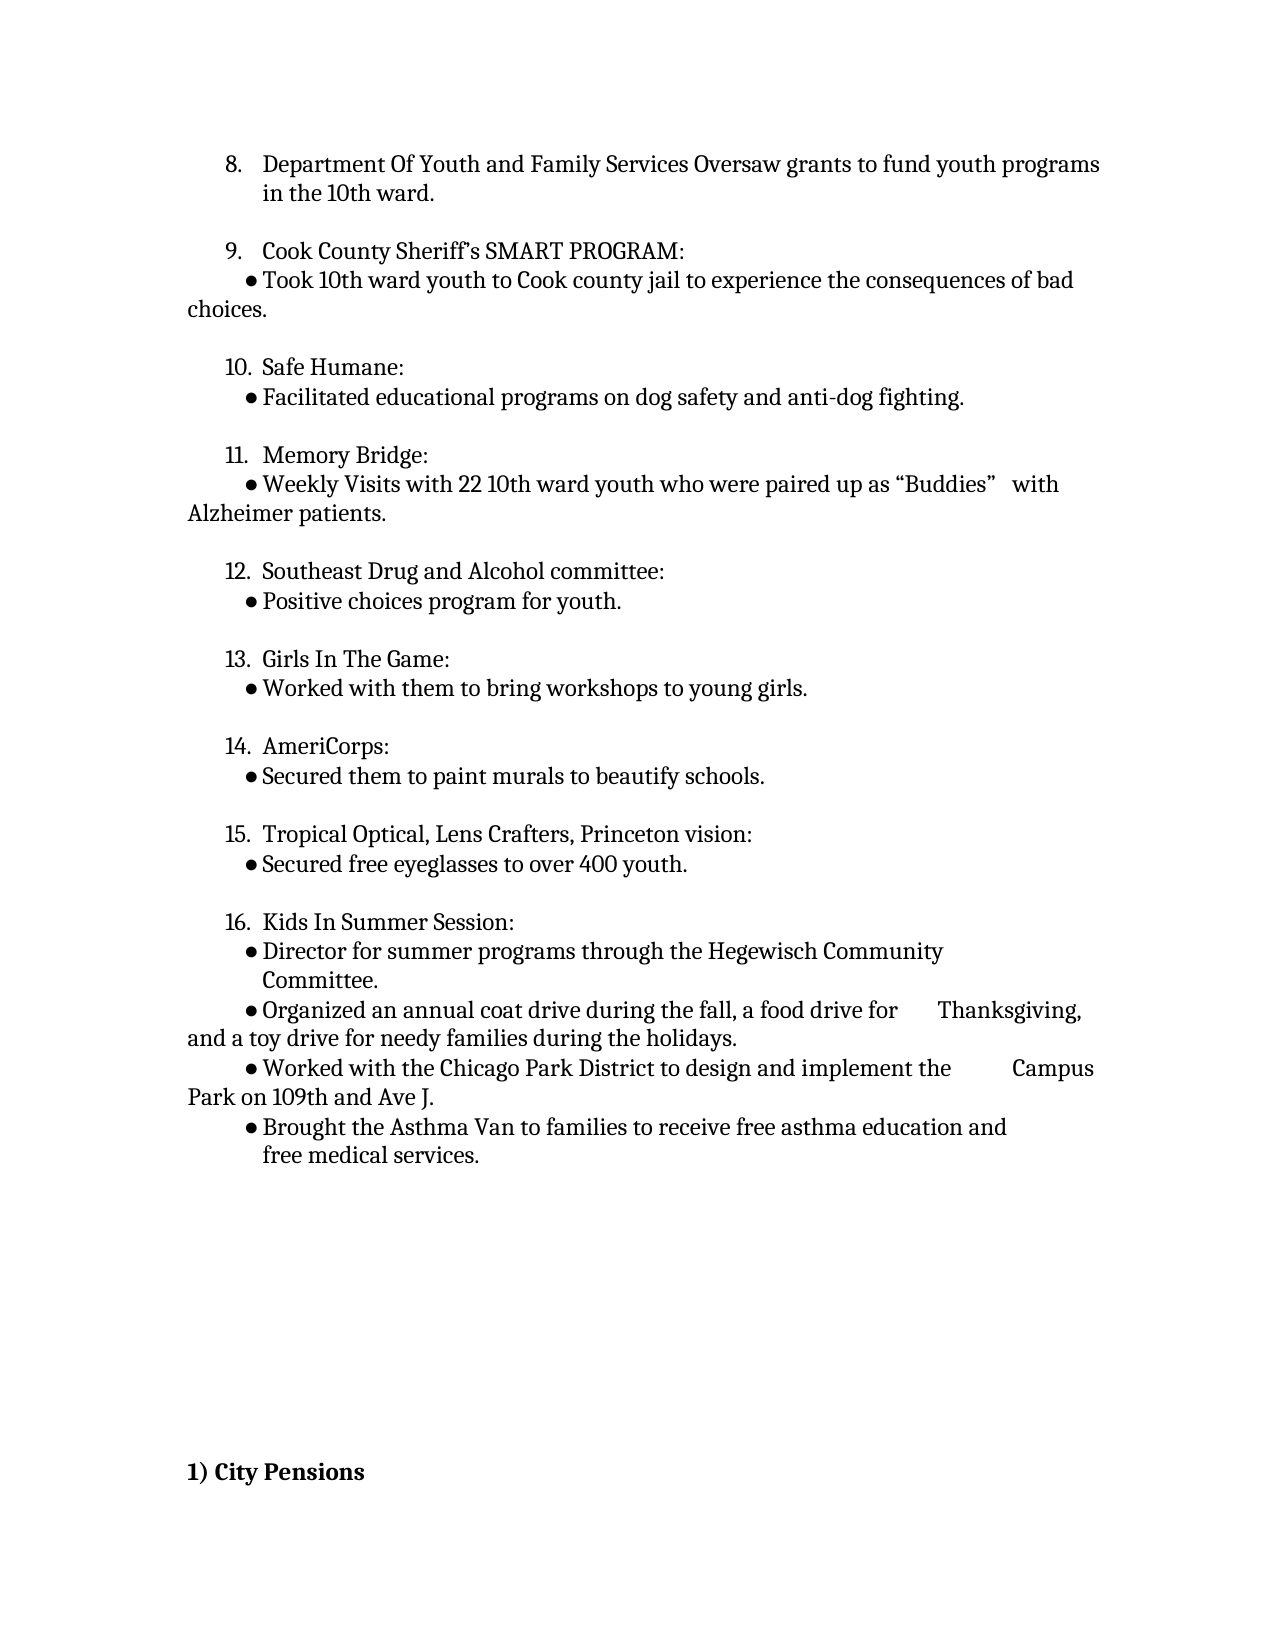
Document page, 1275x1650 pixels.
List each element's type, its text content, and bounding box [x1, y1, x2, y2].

list Girls In The Game: [225, 644, 1116, 673]
list Weekly Visits with 22 10th ward youth who were paired up as “Buddies” with Alzheimer patients. [187, 469, 1116, 528]
list Tropical Optical, Lens Crafters, Princeton vision: [225, 820, 1116, 848]
list Organized an annual coat drive during the fall, a food drive for Thanksgiving, and a toy drive for needy families during the holidays. [187, 994, 1116, 1053]
list Department Of Youth and Family Services Oversaw grants to fund youth programs in the 10th ward. [225, 150, 1116, 207]
list Director for summer programs through the Hegewisch Community Committee. [187, 936, 1116, 994]
list Kids In Summer Session: [225, 907, 1116, 936]
list Took 10th ward youth to Cook county jail to experience the consequences of bad choices. [187, 265, 1116, 324]
list Worked with them to bring workshops to young girls. [187, 673, 1116, 703]
list Worked with the Chicago Park District to design and implement the Campus Park on 109th and Ave J. [187, 1053, 1116, 1111]
list Cook County Sheriff’s SMART PROGRAM: [225, 237, 1116, 265]
list Secured them to paint murals to beautify schools. [187, 761, 1116, 791]
list AmeriCorps: [225, 732, 1116, 761]
text 1) City Pensions [187, 1457, 1116, 1486]
list Secured free eyeglasses to over 400 youth. [187, 848, 1116, 878]
list Memory Bridge: [225, 441, 1116, 469]
list Brought the Asthma Van to families to receive free asthma education and free medical services. [187, 1111, 1116, 1170]
list Positive choices program for youth. [187, 586, 1116, 615]
list Facilitated educational programs on dog safety and anti-dog fighting. [187, 382, 1116, 411]
list Southeast Drug and Alcohol committee: [225, 557, 1116, 586]
list Safe Humane: [225, 353, 1116, 382]
